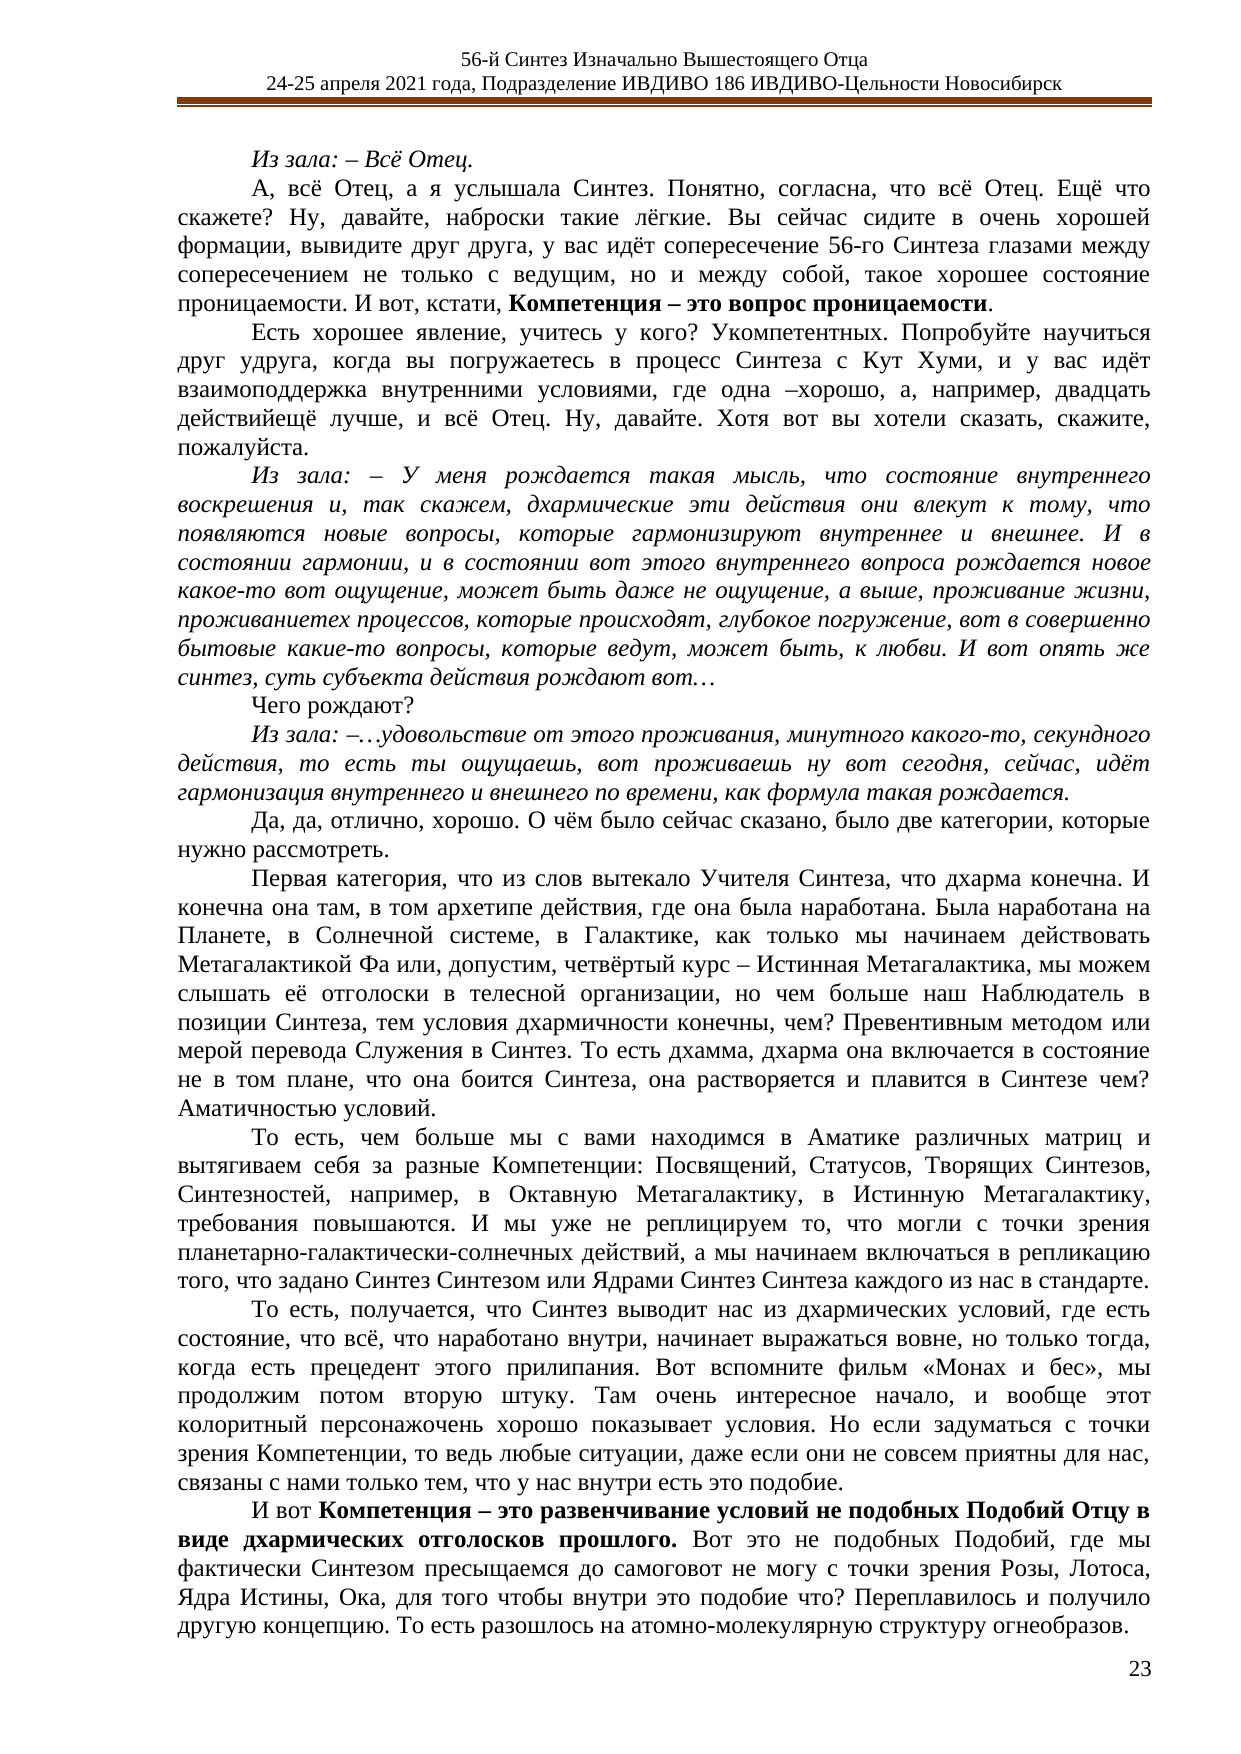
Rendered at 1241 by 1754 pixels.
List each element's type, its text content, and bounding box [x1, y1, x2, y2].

text Да, да, отлично, хорошо. О чём было сейчас сказано, было две категории, которые нужно рассмотреть. [177, 806, 1152, 863]
text Чего рождают? [177, 691, 1152, 719]
text Первая категория, что из слов вытекало Учителя Синтеза, что дхарма конечна. И конечна она там, в том архетипе действия, где она была наработана. Была наработана на Планете, в Солнечной системе, в Галактике, как только мы начинаем действовать Метагалактикой Фа или, допустим, четвёртый курс – Истинная Метагалактика, мы можем слышать её отголоски в телесной организации, но чем больше наш Наблюдатель в позиции Синтеза, тем условия дхармичности конечны, чем? Превентивным методом или мерой перевода Служения в Синтез. То есть дхамма, дхарма она включается в состояние не в том плане, что она боится Синтеза, она растворяется и плавится в Синтезе чем? Аматичностью условий. [177, 863, 1152, 1122]
text Из зала: –…удовольствие от этого проживания, минутного какого-то, секундного действия, то есть ты ощущаешь, вот проживаешь ну вот сегодня, сейчас, идёт гармонизация внутреннего и внешнего по времени, как формула такая рождается. [177, 719, 1152, 806]
text Из зала: – У меня рождается такая мысль, что состояние внутреннего воскрешения и, так скажем, дхармические эти действия они влекут к тому, что появляются новые вопросы, которые гармонизируют внутреннее и внешнее. И в состоянии гармонии, и в состоянии вот этого внутреннего вопроса рождается новое какое-то вот ощущение, может быть даже не ощущение, а выше, проживание жизни, проживаниетех процессов, которые происходят, глубокое погружение, вот в совершенно бытовые какие-то вопросы, которые ведут, может быть, к любви. И вот опять же синтез, суть субъекта действия рождают вот… [177, 461, 1152, 691]
text И вот Компетенция – это развенчивание условий не подобных Подобий Отцу в виде дхармических отголосков прошлого. Вот это не подобных Подобий, где мы фактически Синтезом пресыщаемся до самоговот не могу с точки зрения Розы, Лотоса, Ядра Истины, Ока, для того чтобы внутри это подобие что? Переплавилось и получило другую концепцию. То есть разошлось на атомно-молекулярную структуру огнеобразов. [177, 1496, 1152, 1639]
text То есть, получается, что Синтез выводит нас из дхармических условий, где есть состояние, что всё, что наработано внутри, начинает выражаться вовне, но только тогда, когда есть прецедент этого прилипания. Вот вспомните фильм «Монах и бес», мы продолжим потом вторую штуку. Там очень интересное начало, и вообще этот колоритный персонажочень хорошо показывает условия. Но если задуматься с точки зрения Компетенции, то ведь любые ситуации, даже если они не совсем приятны для нас, связаны с нами только тем, что у нас внутри есть это подобие. [177, 1294, 1152, 1496]
text Есть хорошее явление, учитесь у кого? Укомпетентных. Попробуйте научиться друг удруга, когда вы погружаетесь в процесс Синтеза с Кут Хуми, и у вас идёт взаимоподдержка внутренними условиями, где одна –хорошо, а, например, двадцать действийещё лучше, и всё Отец. Ну, давайте. Хотя вот вы хотели сказать, скажите, пожалуйста. [177, 317, 1152, 461]
text Из зала: – Всё Отец. [177, 144, 1152, 173]
text А, всё Отец, а я услышала Синтез. Понятно, согласна, что всё Отец. Ещё что скажете? Ну, давайте, наброски такие лёгкие. Вы сейчас сидите в очень хорошей формации, вывидите друг друга, у вас идёт сопересечение 56-го Синтеза глазами между сопересечением не только с ведущим, но и между собой, такое хорошее состояние проницаемости. И вот, кстати, Компетенция – это вопрос проницаемости. [177, 173, 1152, 317]
text То есть, чем больше мы с вами находимся в Аматике различных матриц и вытягиваем себя за разные Компетенции: Посвящений, Статусов, Творящих Синтезов, Синтезностей, например, в Октавную Метагалактику, в Истинную Метагалактику, требования повышаются. И мы уже не реплицируем то, что могли с точки зрения планетарно-галактически-солнечных действий, а мы начинаем включаться в репликацию того, что задано Синтез Синтезом или Ядрами Синтез Синтеза каждого из нас в стандарте. [177, 1122, 1152, 1294]
